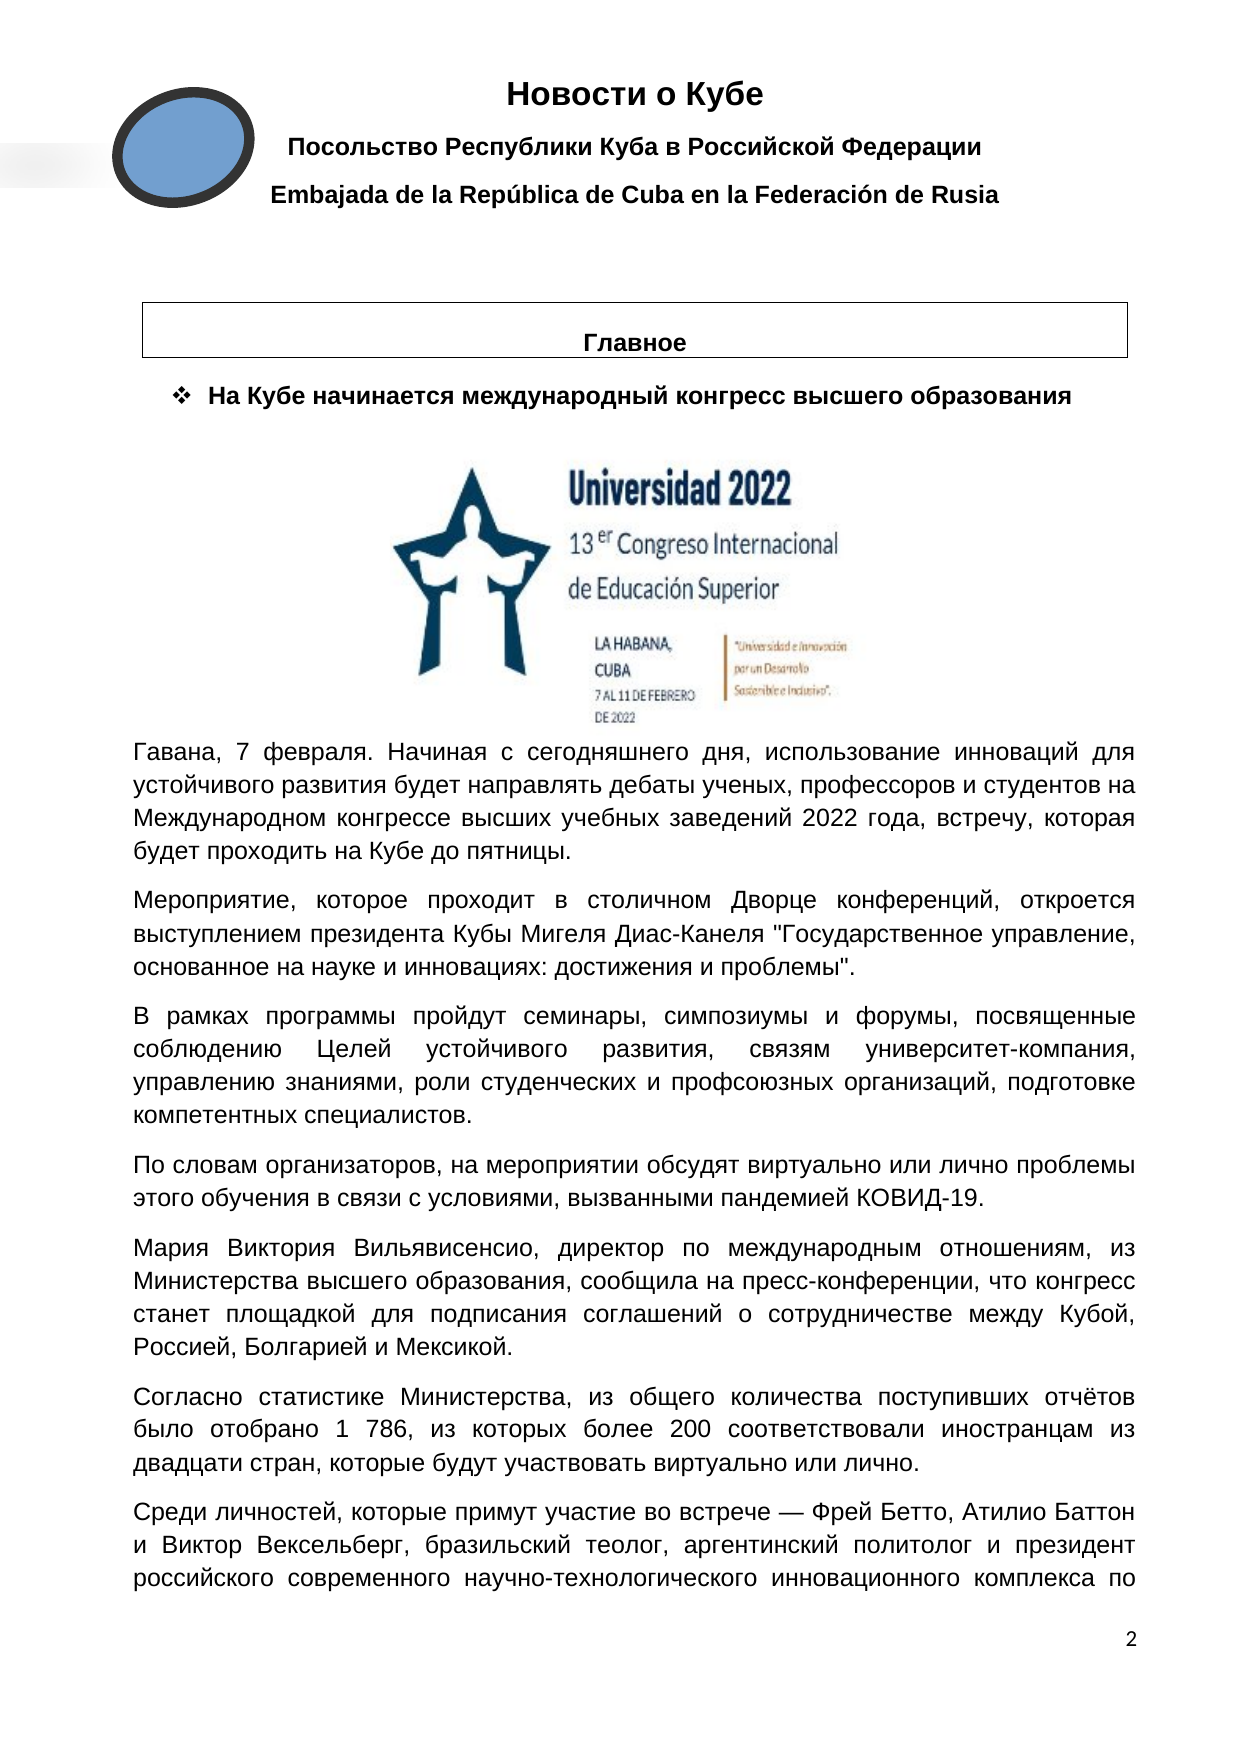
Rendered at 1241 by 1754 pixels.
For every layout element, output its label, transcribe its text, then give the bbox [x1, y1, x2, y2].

text По словам организаторов, на мероприятии обсудят виртуально или лично проблемы этого обучения в связи с условиями, вызванными пандемией КОВИД-19. [133, 1150, 1137, 1212]
text Согласно статистике Министерства, из общего количества поступивших отчётов было отобрано 1 786, из которых более 200 соответствовали иностранцам из двадцати стран, которые будут участвовать виртуально или лично. [133, 1381, 1137, 1476]
picture [389, 410, 881, 737]
text Мероприятие, которое проходит в столичном Дворце конференций, откроется выступлением президента Кубы Мигеля Диас-Канеля "Государственное управление, основанное на науке и инновациях: достижения и проблемы". [133, 886, 1137, 980]
text Гавана, 7 февраля. Начиная с сегодняшнего дня, использование инноваций для устойчивого развития будет направлять дебаты ученых, профессоров и студентов на Международном конгрессе высших учебных заведений 2022 года, встречу, которая будет проходить на Кубе до пятницы. [133, 737, 1137, 864]
text Мария Виктория Вильявисенсио, директор по международным отношениям, из Министерства высшего образования, сообщила на пресс-конференции, что конгресс станет площадкой для подписания соглашений о сотрудничестве между Кубой, Россией, Болгарией и Мексикой. [133, 1233, 1137, 1361]
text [133, 1497, 1137, 1592]
text В рамках программы пройдут семинары, симпозиумы и форумы, посвященные соблюдению Целей устойчивого развития, связям университет-компания, управлению знаниями, роли студенческих и профсоюзных организаций, подготовке компетентных специалистов. [133, 1001, 1137, 1129]
subtitle На Кубе начинается международный конгресс высшего образования [170, 381, 1137, 410]
table_header Главное [143, 303, 1127, 357]
